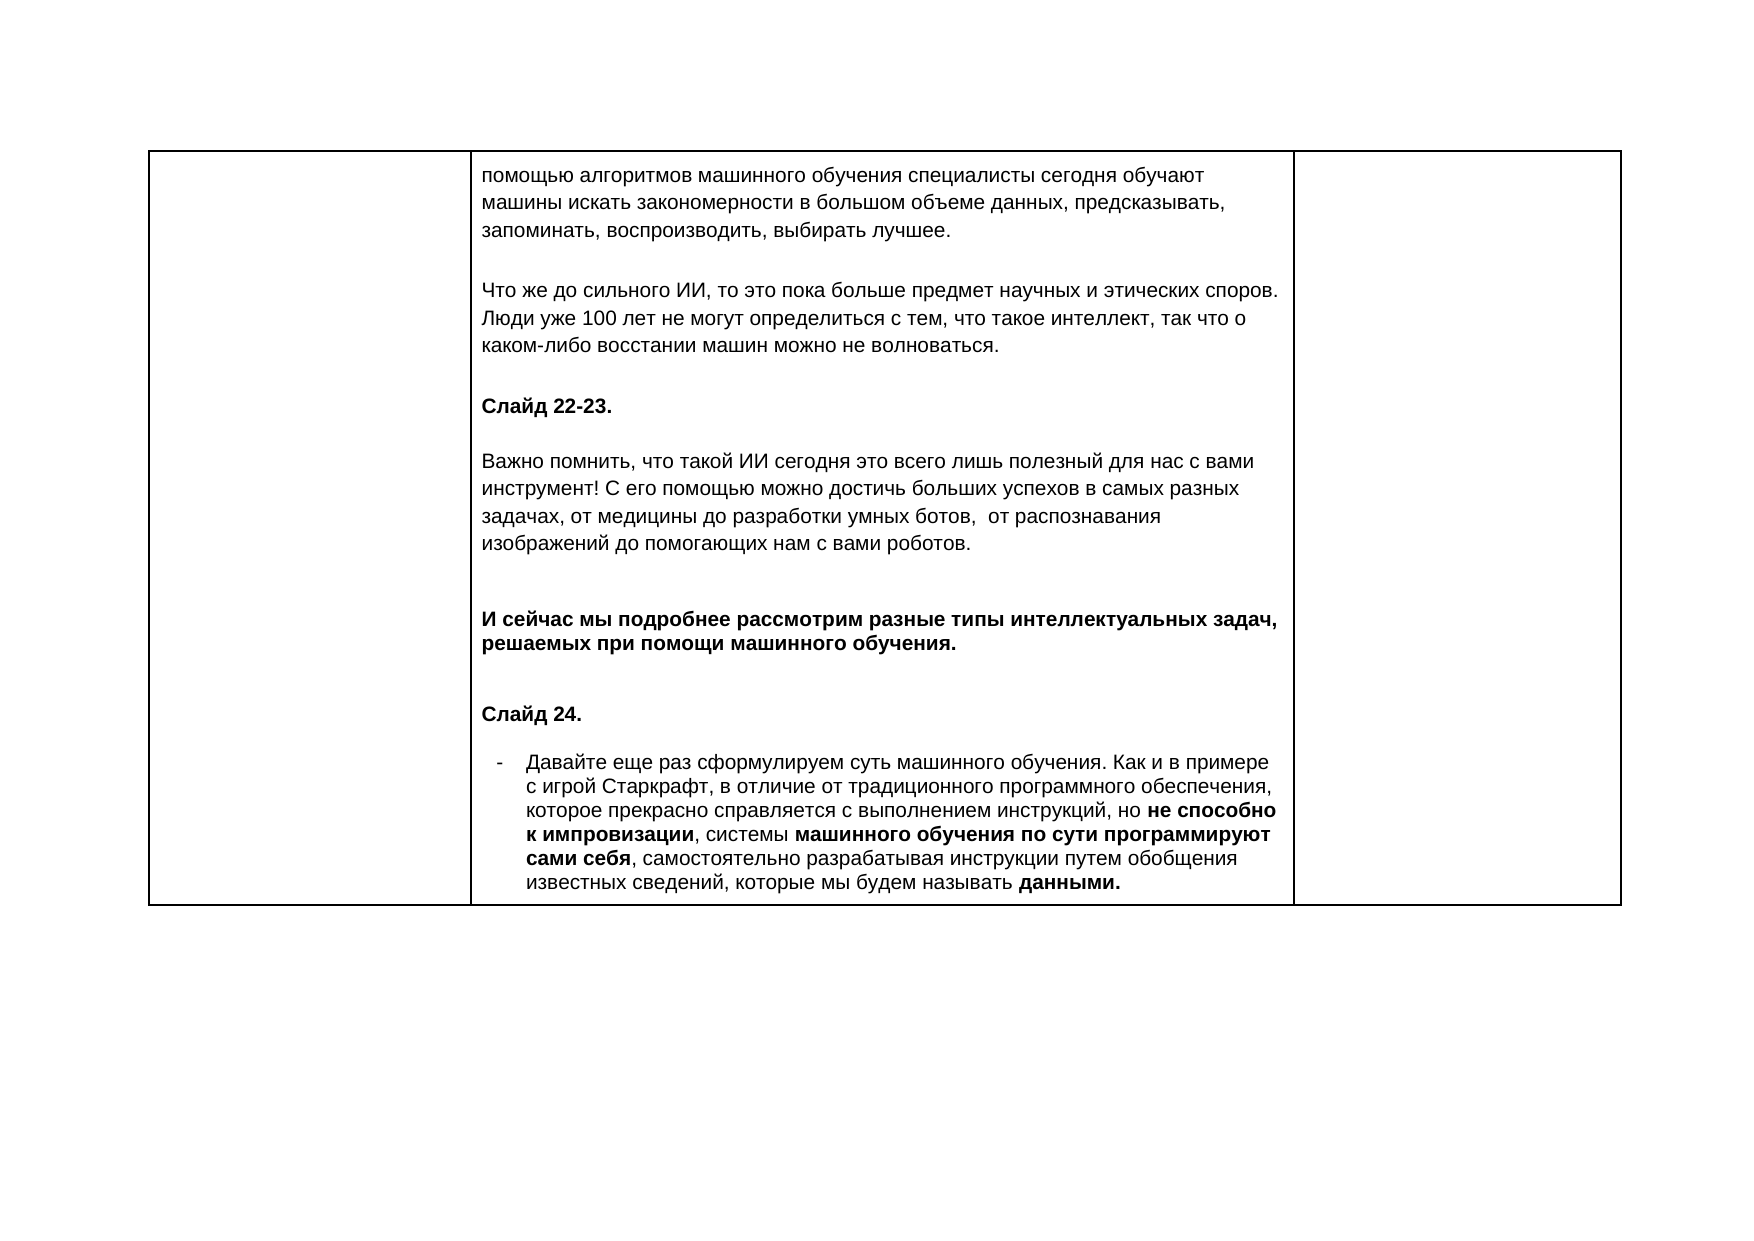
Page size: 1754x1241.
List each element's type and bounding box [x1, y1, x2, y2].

table_cell [1295, 152, 1620, 904]
table_cell [472, 152, 1293, 904]
table_cell [150, 152, 470, 904]
